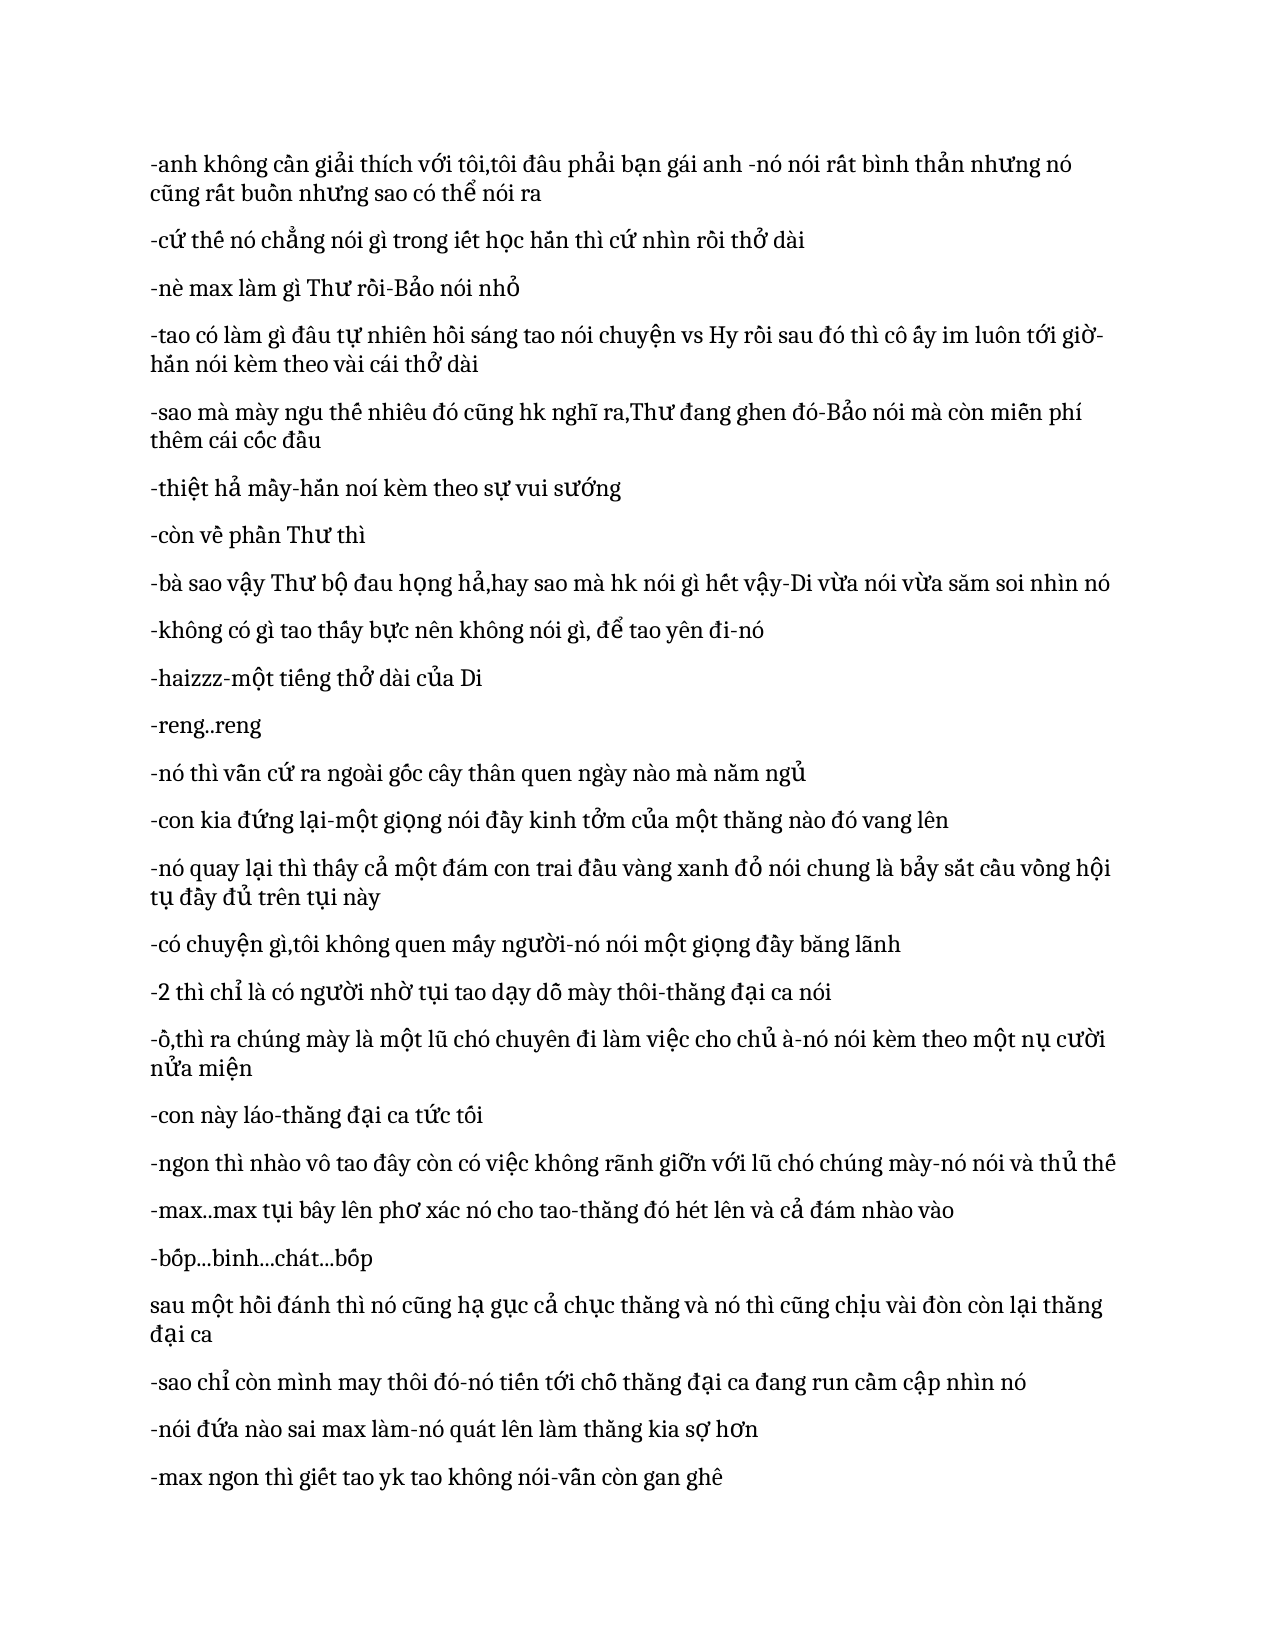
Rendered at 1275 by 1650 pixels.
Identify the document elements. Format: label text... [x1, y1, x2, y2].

text -max..max tụi bây lên phơ xác nó cho tao-thằng đó hét lên và cả đám nhào vào [150, 1196, 1125, 1225]
text -ồ,thì ra chúng mày là một lũ chó chuyên đi làm việc cho chủ à-nó nói kèm theo một nụ cười nửa miện [150, 1025, 1125, 1082]
text -tao có làm gì đâu tự nhiên hồi sáng tao nói chuyện vs Hy rồi sau đó thì cô ấy im luôn tới giờ-hắn nói kèm theo vài cái thở dài [150, 321, 1125, 379]
text -còn về phần Thư thì [150, 521, 1125, 550]
text -anh không cần giải thích với tôi,tôi đâu phải bạn gái anh -nó nói rất bình thản nhưng nó cũng rất buồn nhưng sao có thể nói ra [150, 150, 1125, 207]
text -cứ thế nó chẳng nói gì trong iết học hắn thì cứ nhìn rồi thở dài [150, 226, 1125, 255]
text -haizzz-một tiếng thở dài của Di [150, 664, 1125, 692]
text -nó quay lại thì thấy cả một đám con trai đầu vàng xanh đỏ nói chung là bảy sắt cầu vồng hội tụ đầy đủ trên tụi này [150, 854, 1125, 911]
text -nè max làm gì Thư rồi-Bảo nói nhỏ [150, 274, 1125, 302]
text -max ngon thì giết tao yk tao không nói-vẫn còn gan ghê [150, 1462, 1125, 1491]
text -có chuyện gì,tôi không quen mấy người-nó nói một giọng đầy băng lãnh [150, 930, 1125, 959]
text -2 thì chỉ là có người nhờ tụi tao dạy dỗ mày thôi-thằng đại ca nói [150, 977, 1125, 1006]
text -reng..reng [150, 711, 1125, 740]
text -sao mà mày ngu thế nhiêu đó cũng hk nghĩ ra,Thư đang ghen đó-Bảo nói mà còn miễn phí thêm cái cốc đầu [150, 397, 1125, 455]
text -thiệt hả mầy-hắn noí kèm theo sự vui sướng [150, 474, 1125, 502]
text sau một hồi đánh thì nó cũng hạ gục cả chục thằng và nó thì cũng chịu vài đòn còn lại thằng đại ca [150, 1291, 1125, 1349]
text -bà sao vậy Thư bộ đau họng hả,hay sao mà hk nói gì hết vậy-Di vừa nói vừa săm soi nhìn nó [150, 569, 1125, 597]
text -con này láo-thằng đại ca tức tối [150, 1101, 1125, 1130]
text -nói đứa nào sai max làm-nó quát lên làm thằng kia sợ hơn [150, 1415, 1125, 1444]
text -ngon thì nhào vô tao đây còn có việc không rãnh giỡn với lũ chó chúng mày-nó nói và thủ thế [150, 1149, 1125, 1177]
text -sao chỉ còn mình may thôi đó-nó tiến tới chỗ thằng đại ca đang run cầm cập nhìn nó [150, 1367, 1125, 1396]
text -con kia đứng lại-một giọng nói đầy kinh tởm của một thằng nào đó vang lên [150, 806, 1125, 835]
text -nó thì vẫn cứ ra ngoài gốc cây thân quen ngày nào mà nằm ngủ [150, 759, 1125, 787]
text -không có gì tao thấy bực nên không nói gì, để tao yên đi-nó [150, 616, 1125, 645]
text -bốp...binh...chát...bốp [150, 1244, 1125, 1272]
